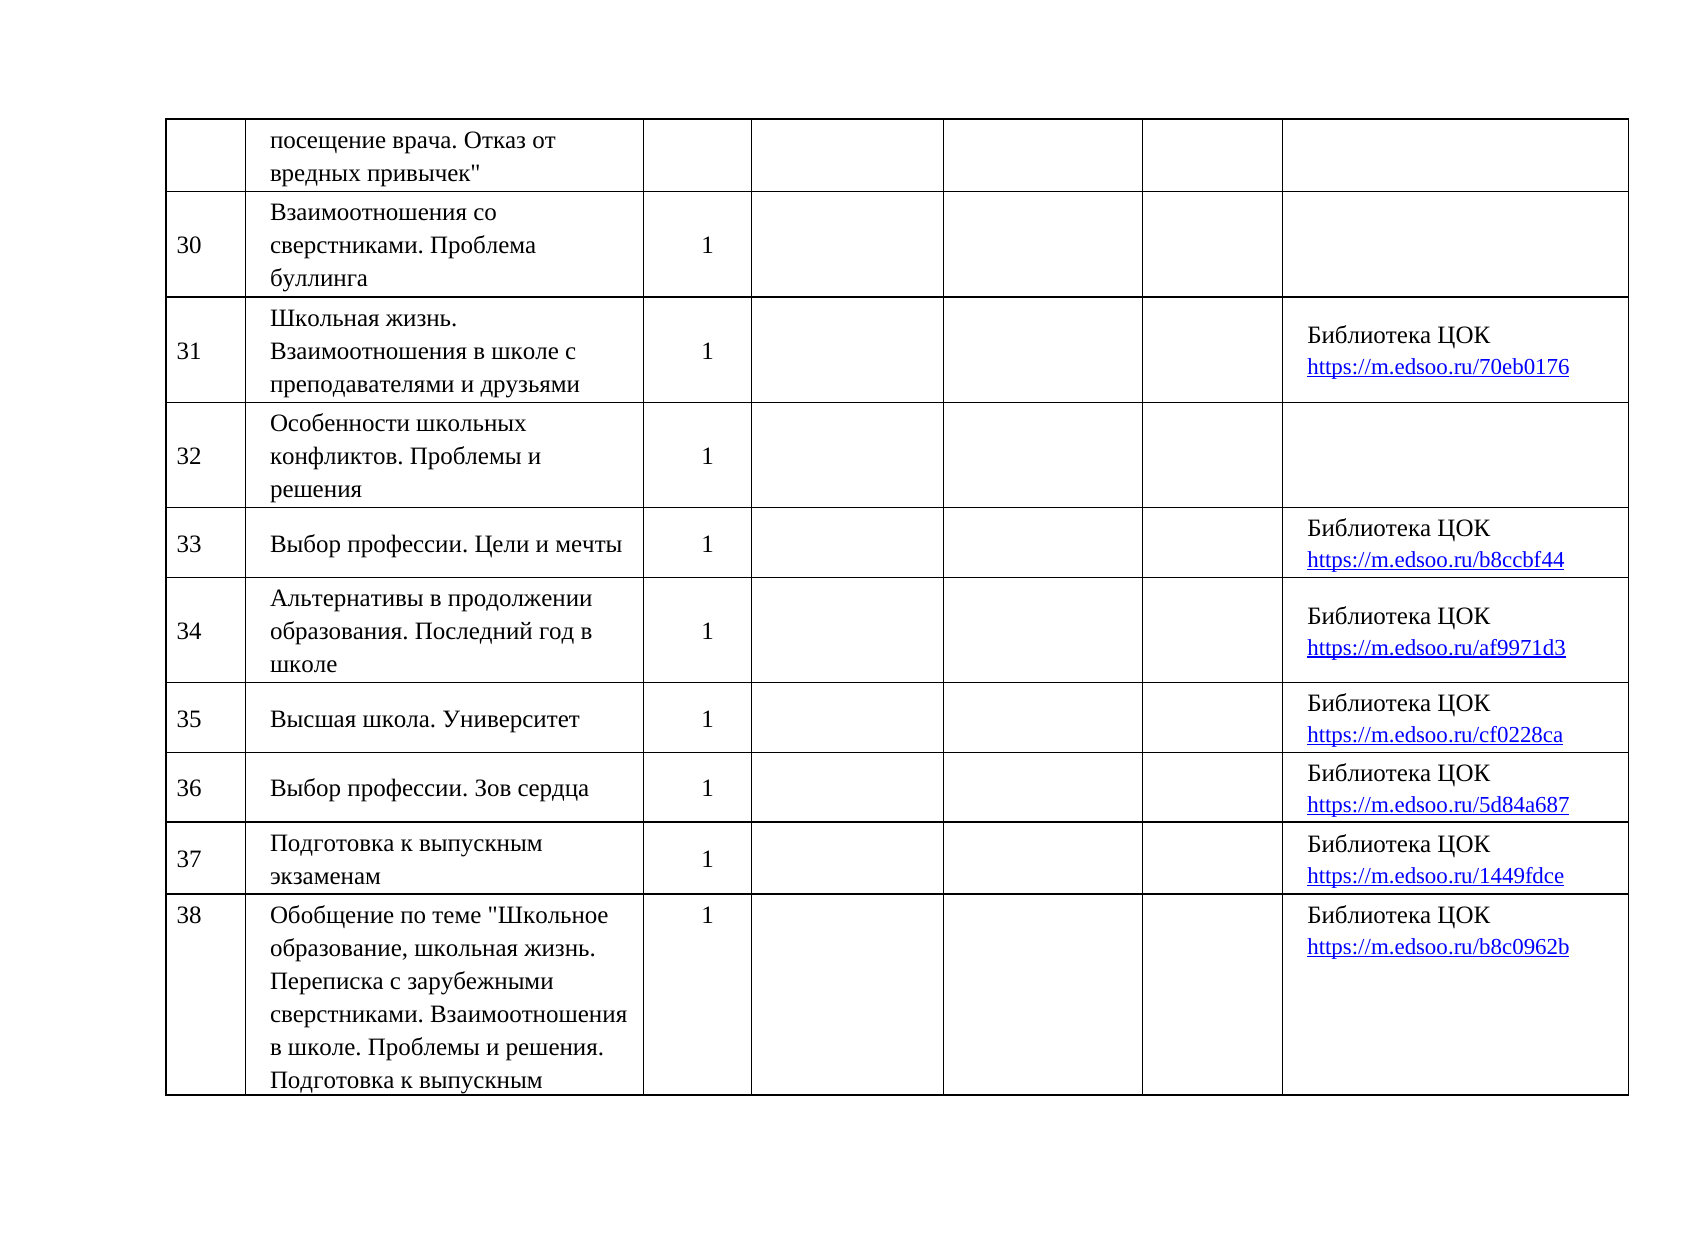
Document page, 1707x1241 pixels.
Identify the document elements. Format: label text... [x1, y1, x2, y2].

table_cell Взаимоотношения со сверстниками. Проблема буллинга [246, 192, 643, 296]
table_cell Особенности школьных конфликтов. Проблемы и решения [246, 403, 643, 507]
table_cell 30 [167, 192, 245, 296]
table_cell [944, 823, 1142, 893]
table_cell [944, 683, 1142, 751]
table_cell Библиотека ЦОК https://m.edsoo.ru/70eb0176 [1283, 298, 1628, 401]
table_cell 1 [644, 298, 751, 401]
table_cell [752, 895, 943, 1094]
table_cell [1143, 403, 1282, 507]
table_cell [752, 403, 943, 507]
table_cell 1 [752, 120, 943, 191]
table_cell [944, 508, 1142, 576]
table_cell 1 [644, 508, 751, 576]
table_cell 33 [167, 508, 245, 576]
table_cell 1 [644, 578, 751, 682]
table_cell [752, 823, 943, 893]
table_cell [246, 120, 643, 191]
table_cell 1 [644, 823, 751, 893]
table_cell 38 [167, 895, 245, 1094]
table_cell Библиотека ЦОК https://m.edsoo.ru/af9971d3 [1283, 578, 1628, 682]
table_cell [1143, 120, 1282, 191]
table_cell 35 [167, 683, 245, 751]
table_cell 1 [644, 403, 751, 507]
table_cell Альтернативы в продолжении образования. Последний год в школе [246, 578, 643, 682]
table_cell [1283, 895, 1628, 1094]
table_cell [944, 753, 1142, 821]
table_cell Библиотека ЦОК https://m.edsoo.ru/5d84a687 [1283, 753, 1628, 821]
table_cell [944, 578, 1142, 682]
table_cell [752, 508, 943, 576]
table_cell [1143, 508, 1282, 576]
table_cell 34 [167, 578, 245, 682]
table_cell [1143, 683, 1282, 751]
table_cell [1143, 823, 1282, 893]
table_cell [1143, 895, 1282, 1094]
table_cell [1283, 120, 1628, 191]
table_cell Выбор профессии. Зов сердца [246, 753, 643, 821]
table_cell [944, 895, 1142, 1094]
table_cell 1 [644, 120, 751, 191]
table_cell 1 [644, 192, 751, 296]
table_cell 1 [644, 683, 751, 751]
table_cell Школьная жизнь. Взаимоотношения в школе с преподавателями и друзьями [246, 298, 643, 401]
table_cell [1283, 403, 1628, 507]
table_cell 1 [644, 895, 751, 1094]
table_cell Библиотека ЦОК https://m.edsoo.ru/cf0228ca [1283, 683, 1628, 751]
table_cell [752, 298, 943, 401]
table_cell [246, 895, 643, 1094]
table_cell [944, 192, 1142, 296]
table_cell 37 [167, 823, 245, 893]
table_cell [944, 403, 1142, 507]
table_cell Библиотека ЦОК https://m.edsoo.ru/1449fdce [1283, 823, 1628, 893]
table_cell 36 [167, 753, 245, 821]
table_cell [1143, 192, 1282, 296]
table_cell [752, 578, 943, 682]
table_cell [944, 120, 1142, 191]
table_cell [1283, 192, 1628, 296]
table_cell Высшая школа. Университет [246, 683, 643, 751]
table_cell Выбор профессии. Цели и мечты [246, 508, 643, 576]
table_cell [944, 298, 1142, 401]
table_cell [1143, 298, 1282, 401]
table_cell Библиотека ЦОК https://m.edsoo.ru/b8ccbf44 [1283, 508, 1628, 576]
table_cell [752, 192, 943, 296]
table_cell [1143, 753, 1282, 821]
table_cell 31 [167, 298, 245, 401]
table_cell [1143, 578, 1282, 682]
table_cell 1 [644, 753, 751, 821]
table_cell 29 [167, 120, 245, 191]
table_cell 32 [167, 403, 245, 507]
table_cell [752, 683, 943, 751]
table_cell [752, 753, 943, 821]
table_cell Подготовка к выпускным экзаменам [246, 823, 643, 893]
